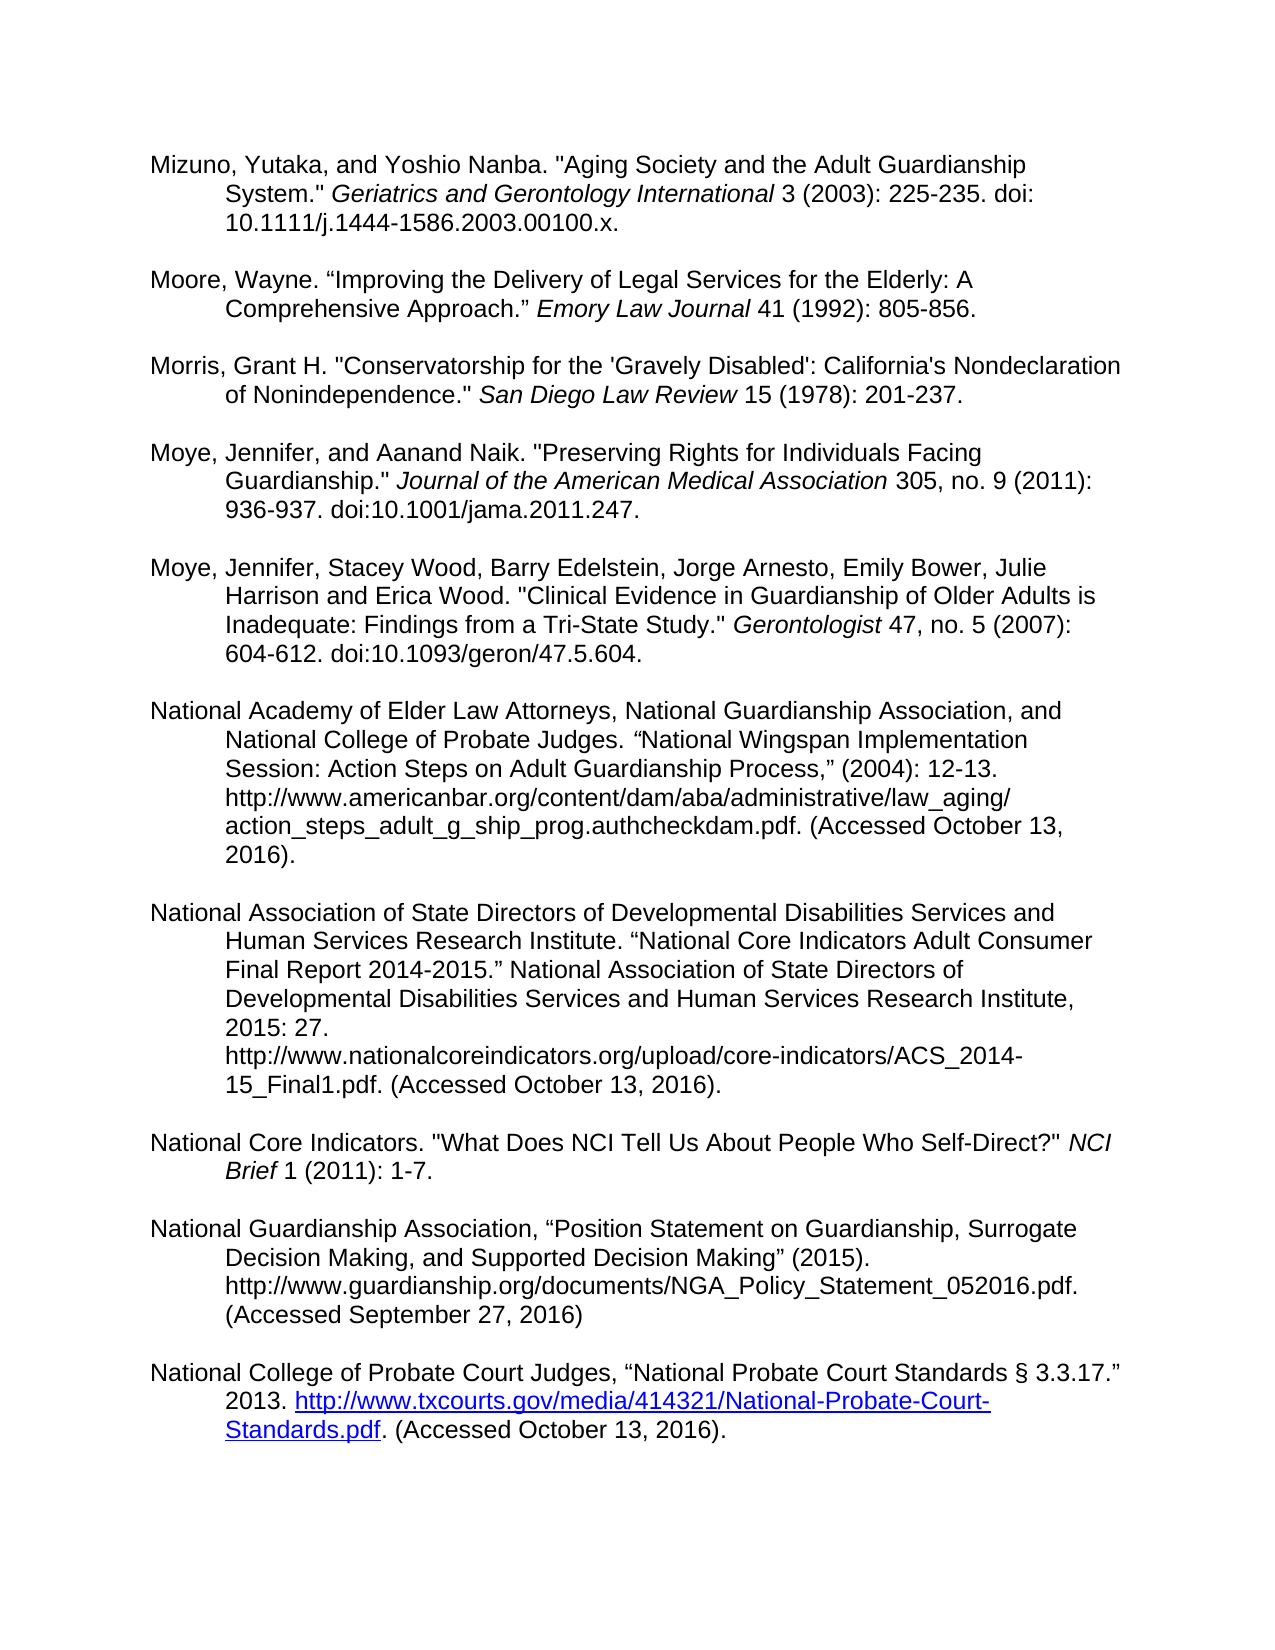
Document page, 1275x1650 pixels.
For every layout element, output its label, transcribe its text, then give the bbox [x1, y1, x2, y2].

text National Academy of Elder Law Attorneys, National Guardianship Association, and National College of Probate Judges. “National Wingspan Implementation Session: Action Steps on Adult Guardianship Process,” (2004): 12-13. http://www.americanbar.org/content/dam/aba/administrative/law_aging/action_steps_adult_g_ship_prog.authcheckdam.pdf. (Accessed October 13, 2016). [150, 696, 1125, 869]
text Moore, Wayne. “Improving the Delivery of Legal Services for the Elderly: A Comprehensive Approach.” Emory Law Journal 41 (1992): 805-856. [150, 265, 1125, 322]
text http://www.guardianship.org/documents/NGA_Policy_Statement_052016.pdf. (Accessed September 27, 2016) [225, 1271, 1125, 1329]
text National College of Probate Court Judges, “National Probate Court Standards § 3.3.17.” 2013. http://www.txcourts.gov/media/414321/National-Probate-Court-Standards.pdf. (Accessed October 13, 2016). [150, 1357, 1125, 1444]
text Moye, Jennifer, and Aanand Naik. "Preserving Rights for Individuals Facing Guardianship." Journal of the American Medical Association 305, no. 9 (2011): 936-937. doi:10.1001/jama.2011.247. [150, 437, 1125, 524]
text National Association of State Directors of Developmental Disabilities Services and Human Services Research Institute. “National Core Indicators Adult Consumer Final Report 2014-2015.” National Association of State Directors of Developmental Disabilities Services and Human Services Research Institute, 2015: 27. http://www.nationalcoreindicators.org/upload/core-indicators/ACS_2014-15_Final1.pdf. (Accessed October 13, 2016). [150, 897, 1125, 1099]
text Mizuno, Yutaka, and Yoshio Nanba. "Aging Society and the Adult Guardianship System." Geriatrics and Gerontology International 3 (2003): 225-235. doi: 10.1111/j.1444-1586.2003.00100.x. [150, 150, 1125, 236]
text Morris, Grant H. "Conservatorship for the 'Gravely Disabled': California's Nondeclaration of Nonindependence." San Diego Law Review 15 (1978): 201-237. [150, 351, 1125, 409]
text Moye, Jennifer, Stacey Wood, Barry Edelstein, Jorge Arnesto, Emily Bower, Julie Harrison and Erica Wood. "Clinical Evidence in Guardianship of Older Adults is Inadequate: Findings from a Tri-State Study." Gerontologist 47, no. 5 (2007): 604-612. doi:10.1093/geron/47.5.604. [150, 552, 1125, 667]
text National Guardianship Association, “Position Statement on Guardianship, Surrogate Decision Making, and Supported Decision Making” (2015). [150, 1214, 1125, 1271]
text National Core Indicators. "What Does NCI Tell Us About People Who Self-Direct?" NCI Brief 1 (2011): 1-7. [150, 1127, 1125, 1185]
